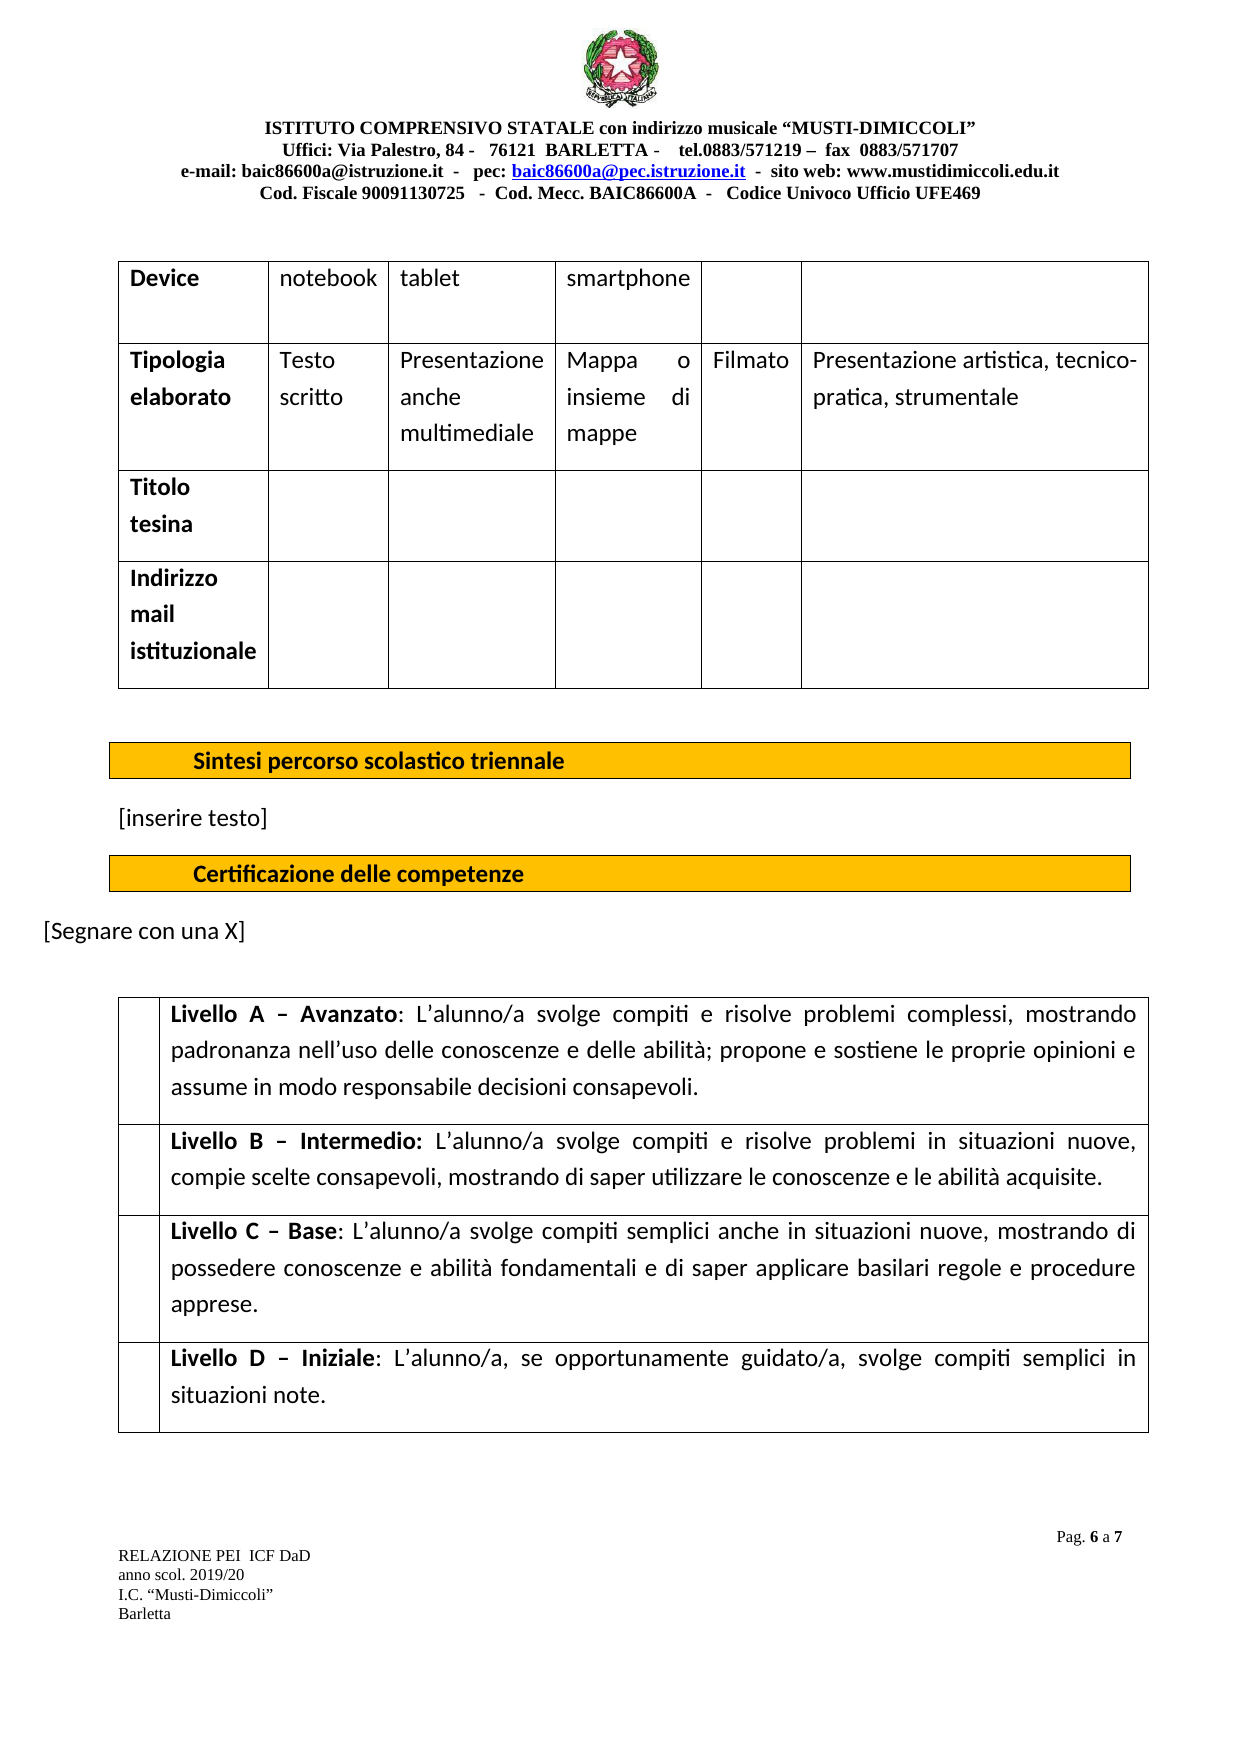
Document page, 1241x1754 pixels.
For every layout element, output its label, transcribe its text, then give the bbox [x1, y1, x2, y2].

table_header smartphone [556, 262, 701, 343]
table_cell [119, 1343, 159, 1432]
table_cell [119, 1125, 159, 1214]
table_cell [269, 471, 388, 561]
table_cell Titolo tesina [119, 471, 268, 561]
table_cell Indirizzo mail istituzionale [119, 562, 268, 688]
table_cell [389, 471, 555, 561]
picture [581, 28, 660, 111]
table_cell Livello D – Iniziale: L’alunno/a, se opportunamente guidato/a, svolge compiti semplici in situazioni note. [160, 1343, 1148, 1432]
table_cell Testo scritto [269, 344, 388, 470]
table_header Device [119, 262, 268, 343]
table_cell [389, 562, 555, 688]
table_cell Mappa o insieme di mappe [556, 344, 701, 470]
table_cell [702, 562, 801, 688]
subtitle Sintesi percorso scolastico triennale [110, 743, 1130, 778]
table_cell [702, 471, 801, 561]
table_header Livello A – Avanzato: L’alunno/a svolge compiti e risolve problemi complessi, mostrando padronanza nell’uso delle conoscenze e delle abilità; propone e sostiene le proprie opinioni e assume in modo responsabile decisioni consapevoli. [160, 998, 1148, 1124]
table_cell [269, 562, 388, 688]
table_cell Livello C – Base: L’alunno/a svolge compiti semplici anche in situazioni nuove, mostrando di possedere conoscenze e abilità fondamentali e di saper applicare basilari regole e procedure apprese. [160, 1216, 1148, 1342]
table_cell Presentazione artistica, tecnico-pratica, strumentale [802, 344, 1148, 470]
table_header [702, 262, 801, 343]
table_header [802, 262, 1148, 343]
text [inserire testo] [118, 802, 1122, 833]
table_cell Presentazione anche multimediale [389, 344, 555, 470]
table_cell [556, 471, 701, 561]
table_cell [119, 1216, 159, 1342]
text [Segnare con una X] [43, 915, 1122, 945]
table_header [119, 998, 159, 1124]
table_header tablet [389, 262, 555, 343]
table_header notebook [269, 262, 388, 343]
table_cell [802, 562, 1148, 688]
table_cell Livello B – Intermedio: L’alunno/a svolge compiti e risolve problemi in situazioni nuove, compie scelte consapevoli, mostrando di saper utilizzare le conoscenze e le abilità acquisite. [160, 1125, 1148, 1214]
table_cell [802, 471, 1148, 561]
table_cell Filmato [702, 344, 801, 470]
table_cell Tipologia elaborato [119, 344, 268, 470]
table_cell [556, 562, 701, 688]
subtitle Certificazione delle competenze [110, 856, 1130, 891]
